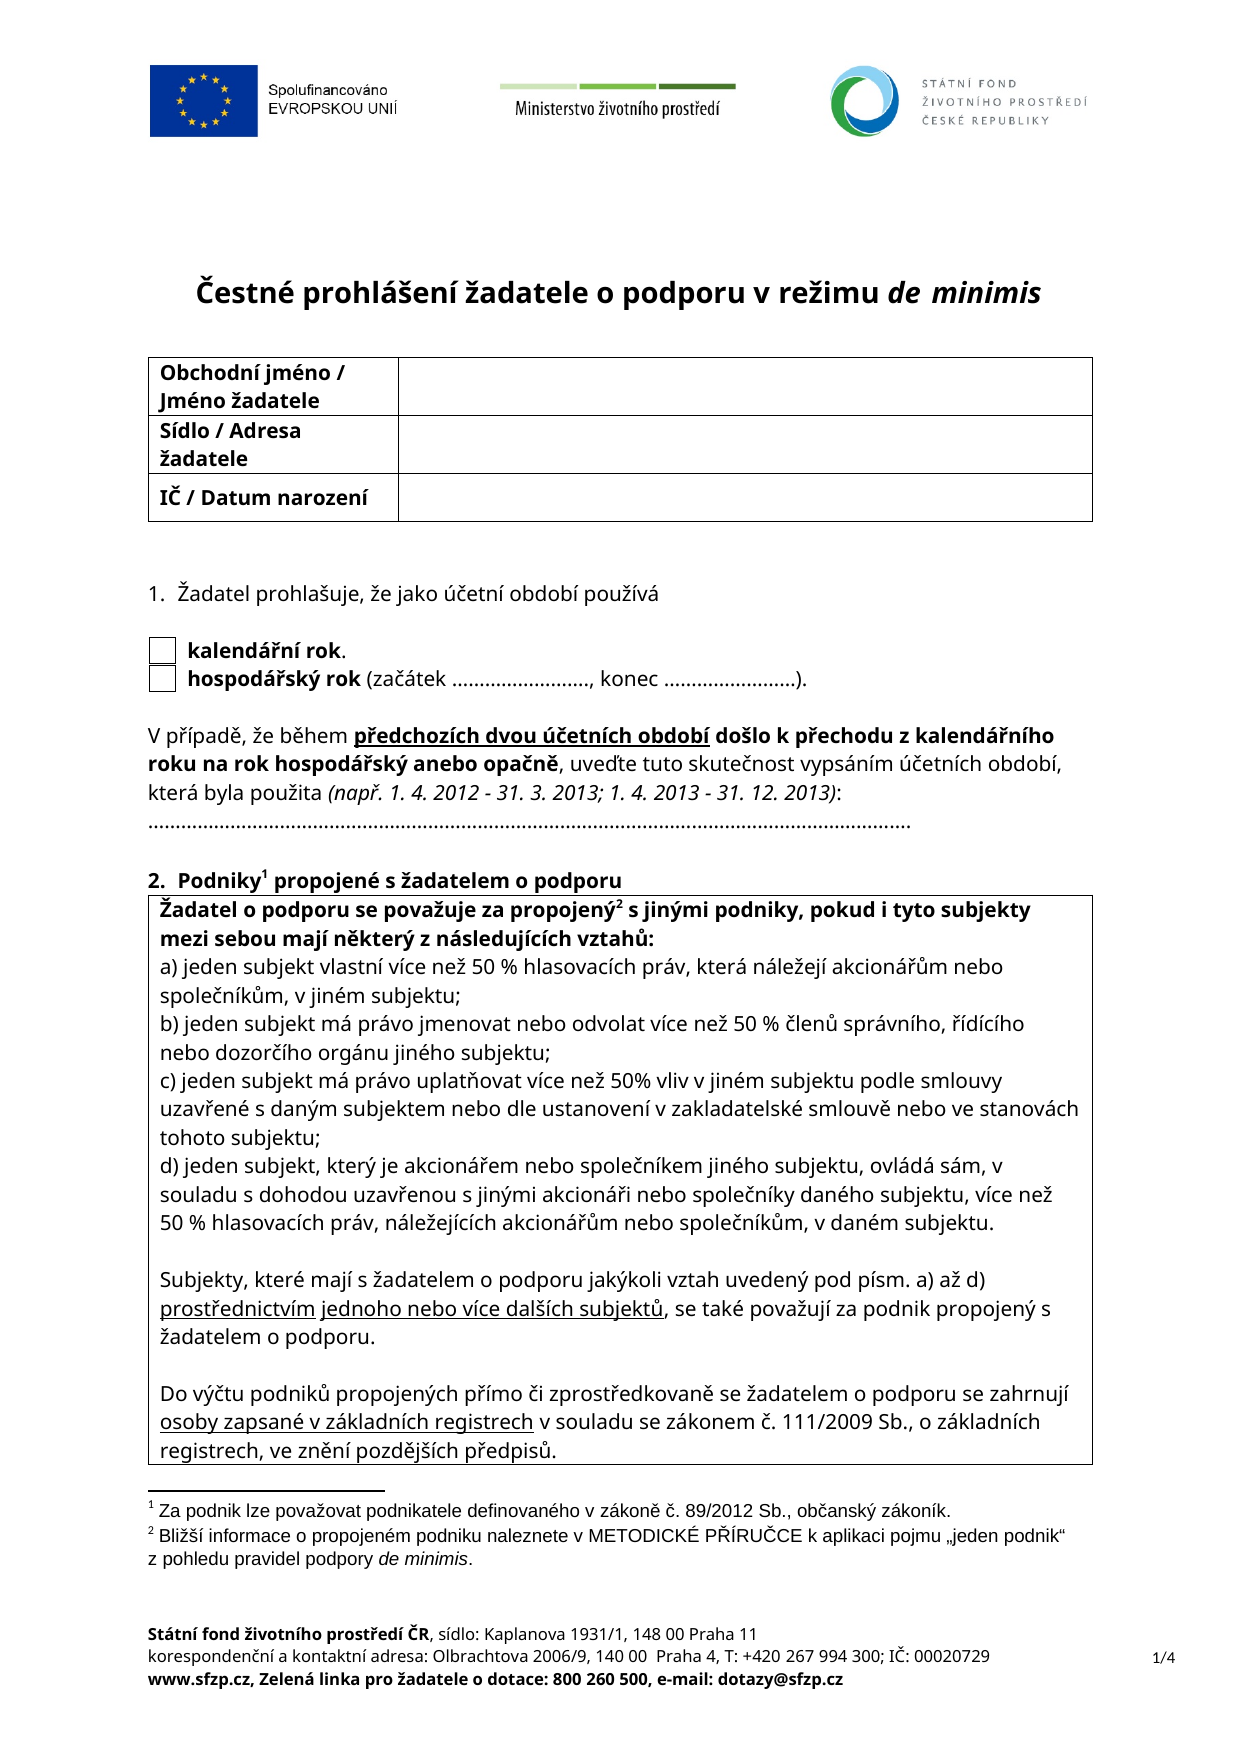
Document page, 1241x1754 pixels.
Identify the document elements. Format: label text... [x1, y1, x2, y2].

table_cell [399, 474, 1092, 521]
table_header Žadatel o podporu se považuje za propojený s jinými podniky, pokud i tyto subjekty mezi sebou mají některý z následujících vztahů: a) jeden subjekt vlastní více než 50 % hlasovacích práv, která náležejí akcionářům nebo společníkům, v jiném subjektu; b) jeden subjekt má právo jmenovat nebo odvolat více než 50 % členů správního, řídícího nebo dozorčího orgánu jiného subjektu; c) jeden subjekt má právo uplatňovat více než 50% vliv v jiném subjektu podle smlouvy uzavřené s daným subjektem nebo dle ustanovení v zakladatelské smlouvě nebo ve stanovách tohoto subjektu; d) jeden subjekt, který je akcionářem nebo společníkem jiného subjektu, ovládá sám, v souladu s dohodou uzavřenou s jinými akcionáři nebo společníky daného subjektu, více než 50 % hlasovacích práv, náležejících akcionářům nebo společníkům, v daném subjektu. Subjekty, které mají s žadatelem o podporu jakýkoli vztah uvedený pod písm. a) až d) prostřednictvím jednoho nebo více dalších subjektů, se také považují za podnik propojený s žadatelem o podporu. Do výčtu podniků propojených přímo či zprostředkovaně se žadatelem o podporu se zahrnují osoby zapsané v základních registrech v souladu se zákonem č. 111/2009 Sb., o základních registrech, ve znění pozdějších předpisů. [149, 896, 1092, 1464]
list Žadatel prohlašuje, že jako účetní období používá [148, 579, 1092, 607]
list Podniky propojené s žadatelem o podporu [148, 866, 1092, 894]
text …………………………………………………………………………………………………………………………. [148, 806, 1092, 835]
picture [147, 59, 1088, 143]
table_cell Sídlo / Adresa žadatele [149, 416, 398, 473]
table_cell [399, 416, 1092, 473]
table_header Obchodní jméno / Jméno žadatele [149, 358, 398, 415]
text kalendářní rok. [148, 636, 1092, 664]
text hospodářský rok (začátek ……………………., konec ……………………). [148, 664, 1092, 693]
text Čestné prohlášení žadatele o podporu v režimu de minimis [148, 272, 1092, 312]
text V případě, že během předchozích dvou účetních období došlo k přechodu z kalendářního roku na rok hospodářský anebo opačně, uveďte tuto skutečnost vypsáním účetních období, která byla použita (např. 1. 4. 2012 - 31. 3. 2013; 1. 4. 2013 - 31. 12. 2013): [148, 721, 1092, 806]
table_header [399, 358, 1092, 415]
table_cell IČ / Datum narození [149, 474, 398, 521]
